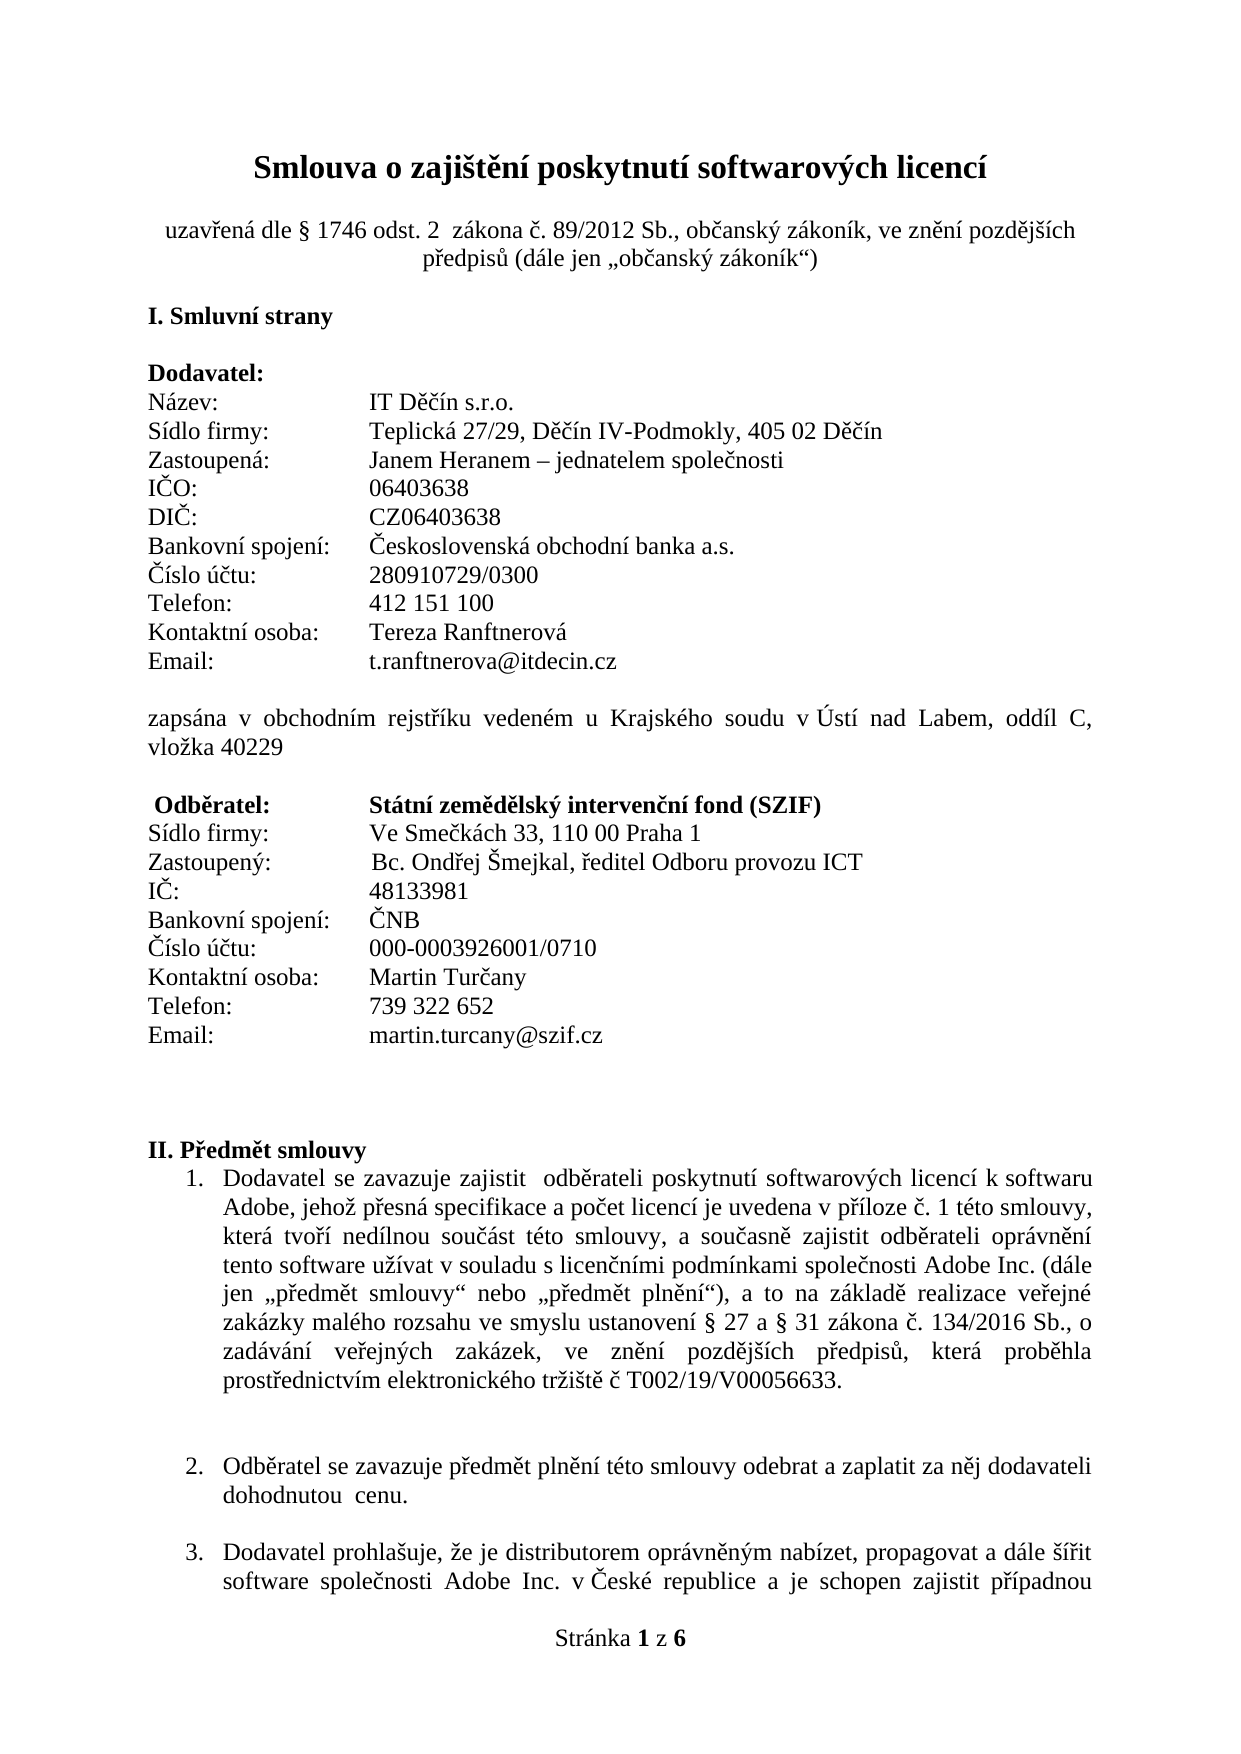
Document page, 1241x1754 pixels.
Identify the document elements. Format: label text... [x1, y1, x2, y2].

text Dodavatel: [148, 358, 1093, 387]
list Dodavatel se zavazuje zajistit odběrateli poskytnutí softwarových licencí k softwaru Adobe, jehož přesná specifikace a počet licencí je uvedena v příloze č. 1 této smlouvy, která tvoří nedílnou součást této smlouvy, a současně zajistit odběrateli oprávnění tento software užívat v souladu s licenčními podmínkami společnosti Adobe Inc. (dále jen „předmět smlouvy“ nebo „předmět plnění“), a to na základě realizace veřejné zakázky malého rozsahu ve smyslu ustanovení § 27 a § 31 zákona č. 134/2016 Sb., o zadávání veřejných zakázek, ve znění pozdějších předpisů, která proběhla prostřednictvím elektronického tržiště č T002/19/V00056633. [185, 1163, 1093, 1393]
text Sídlo firmy: Teplická 27/29, Děčín IV-Podmokly, 405 02 Děčín [148, 416, 1093, 445]
text Číslo účtu: 000-0003926001/0710 [148, 933, 1093, 962]
text Kontaktní osoba: Martin Turčany [148, 962, 1093, 991]
text IČO: 06403638 [148, 473, 1093, 502]
text Bankovní spojení: Československá obchodní banka a.s. [148, 531, 1093, 560]
text Zastoupená: Janem Heranem – jednatelem společnosti [148, 445, 1093, 473]
text Zastoupený: Bc. Ondřej Šmejkal, ředitel Odboru provozu ICT [148, 847, 1093, 876]
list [185, 1537, 1093, 1595]
text Bankovní spojení: ČNB [148, 905, 1093, 933]
text uzavřená dle § 1746 odst. 2 zákona č. 89/2012 Sb., občanský zákoník, ve znění pozdějších předpisů (dále jen „občanský zákoník“) [148, 215, 1093, 272]
text Sídlo firmy: Ve Smečkách 33, 110 00 Praha 1 [148, 818, 1093, 847]
text Název: IT Děčín s.r.o. [148, 387, 1093, 416]
text Email: t.ranftnerova@itdecin.cz [148, 646, 1093, 675]
text zapsána v obchodním rejstříku vedeném u Krajského soudu v Ústí nad Labem, oddíl C, vložka 40229 [148, 703, 1093, 761]
text Telefon: 412 151 100 [148, 588, 1093, 617]
text DIČ: CZ06403638 [148, 502, 1093, 531]
text Telefon: 739 322 652 [148, 991, 1093, 1020]
text Kontaktní osoba: Tereza Ranftnerová [148, 617, 1093, 646]
text Číslo účtu: 280910729/0300 [148, 560, 1093, 588]
subtitle II. Předmět smlouvy [148, 1135, 1093, 1163]
subtitle I. Smluvní strany [148, 301, 1093, 330]
text IČ: 48133981 [148, 876, 1093, 905]
text Odběratel: Státní zemědělský intervenční fond (SZIF) [148, 790, 1093, 818]
text Email: martin.turcany@szif.cz [148, 1020, 1093, 1048]
list Odběratel se zavazuje předmět plnění této smlouvy odebrat a zaplatit za něj dodavateli dohodnutou cenu. [185, 1451, 1093, 1508]
title Smlouva o zajištění poskytnutí softwarových licencí [148, 148, 1093, 186]
